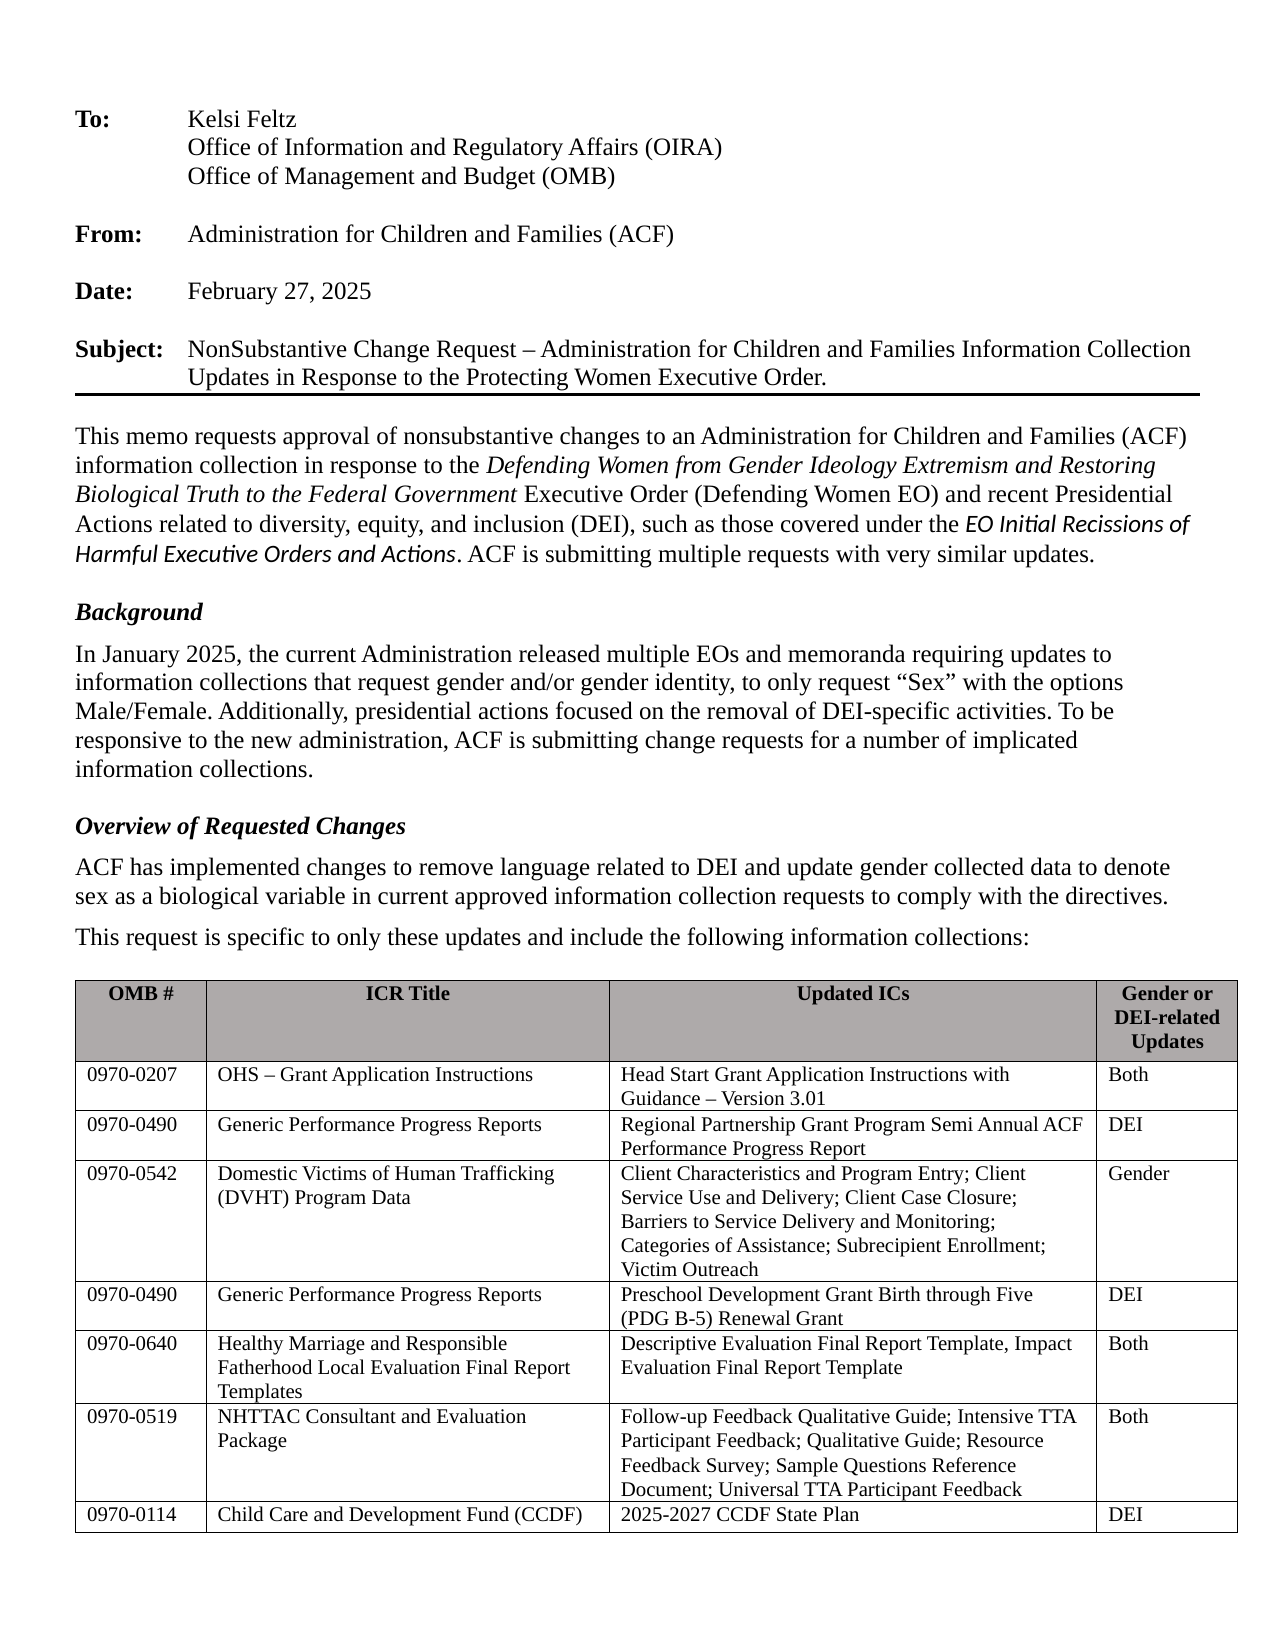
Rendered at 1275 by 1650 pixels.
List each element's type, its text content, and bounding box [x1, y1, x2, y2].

table_cell OHS – Grant Application Instructions [207, 1062, 609, 1110]
table_cell 0970-0114 [76, 1502, 206, 1532]
text Overview of Requested Changes [75, 811, 1200, 840]
table_header OMB # [76, 981, 206, 1061]
text Office of Information and Regulatory Affairs (OIRA) [187, 132, 1200, 161]
text In January 2025, the current Administration released multiple EOs and memoranda requiring updates to information collections that request gender and/or gender identity, to only request “Sex” with the options Male/Female. Additionally, presidential actions focused on the removal of DEI-specific activities. To be responsive to the new administration, ACF is submitting change requests for a number of implicated information collections. [75, 639, 1200, 782]
table_cell 0970-0542 [76, 1161, 206, 1281]
text ACF has implemented changes to remove language related to DEI and update gender collected data to denote sex as a biological variable in current approved information collection requests to comply with the directives. [75, 852, 1200, 910]
table_header ICR Title [207, 981, 609, 1061]
text Background [75, 597, 1200, 626]
table_cell Client Characteristics and Program Entry; Client Service Use and Delivery; Client Case Closure; Barriers to Service Delivery and Monitoring; Categories of Assistance; Subrecipient Enrollment; Victim Outreach [610, 1161, 1096, 1281]
table_cell 0970-0207 [76, 1062, 206, 1110]
table_cell 0970-0490 [76, 1111, 206, 1159]
table_cell NHTTAC Consultant and Evaluation Package [207, 1404, 609, 1501]
text Subject: NonSubstantive Change Request – Administration for Children and Families Information Collection Updates in Response to the Protecting Women Executive Order. [75, 334, 1200, 393]
table_cell Follow-up Feedback Qualitative Guide; Intensive TTA Participant Feedback; Qualitative Guide; Resource Feedback Survey; Sample Questions Reference Document; Universal TTA Participant Feedback [610, 1404, 1096, 1501]
table_cell 0970-0490 [76, 1282, 206, 1330]
text Date: February 27, 2025 [75, 276, 1200, 305]
table_cell Head Start Grant Application Instructions with Guidance – Version 3.01 [610, 1062, 1096, 1110]
table_cell Gender [1097, 1161, 1237, 1281]
text From: Administration for Children and Families (ACF) [75, 219, 1200, 247]
table_header Gender or DEI-related Updates [1097, 981, 1237, 1061]
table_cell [610, 1502, 1096, 1532]
table_cell Both [1097, 1331, 1237, 1403]
table_cell Descriptive Evaluation Final Report Template, Impact Evaluation Final Report Template [610, 1331, 1096, 1403]
table_cell Generic Performance Progress Reports [207, 1282, 609, 1330]
text To: Kelsi Feltz [75, 104, 1200, 132]
table_cell Both [1097, 1404, 1237, 1501]
table_cell DEI [1097, 1282, 1237, 1330]
text Office of Management and Budget (OMB) [187, 161, 1200, 190]
table_cell Healthy Marriage and Responsible Fatherhood Local Evaluation Final Report Templates [207, 1331, 609, 1403]
table_cell Regional Partnership Grant Program Semi Annual ACF Performance Progress Report [610, 1111, 1096, 1159]
table_header Updated ICs [610, 981, 1096, 1061]
table_cell Generic Performance Progress Reports [207, 1111, 609, 1159]
table_cell 0970-0640 [76, 1331, 206, 1403]
table_cell DEI [1097, 1502, 1237, 1532]
table_cell Preschool Development Grant Birth through Five (PDG B-5) Renewal Grant [610, 1282, 1096, 1330]
table_cell 0970-0519 [76, 1404, 206, 1501]
table_cell Both [1097, 1062, 1237, 1110]
text This memo requests approval of nonsubstantive changes to an Administration for Children and Families (ACF) information collection in response to the Defending Women from Gender Ideology Extremism and Restoring Biological Truth to the Federal Government Executive Order (Defending Women EO) and recent Presidential Actions related to diversity, equity, and inclusion (DEI), such as those covered under the EO Initial Recissions of Harmful Executive Orders and Actions. ACF is submitting multiple requests with very similar updates. [75, 421, 1200, 569]
table_cell Domestic Victims of Human Trafficking (DVHT) Program Data [207, 1161, 609, 1281]
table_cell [207, 1502, 609, 1532]
text This request is specific to only these updates and include the following information collections: [75, 922, 1200, 951]
table_cell DEI [1097, 1111, 1237, 1159]
